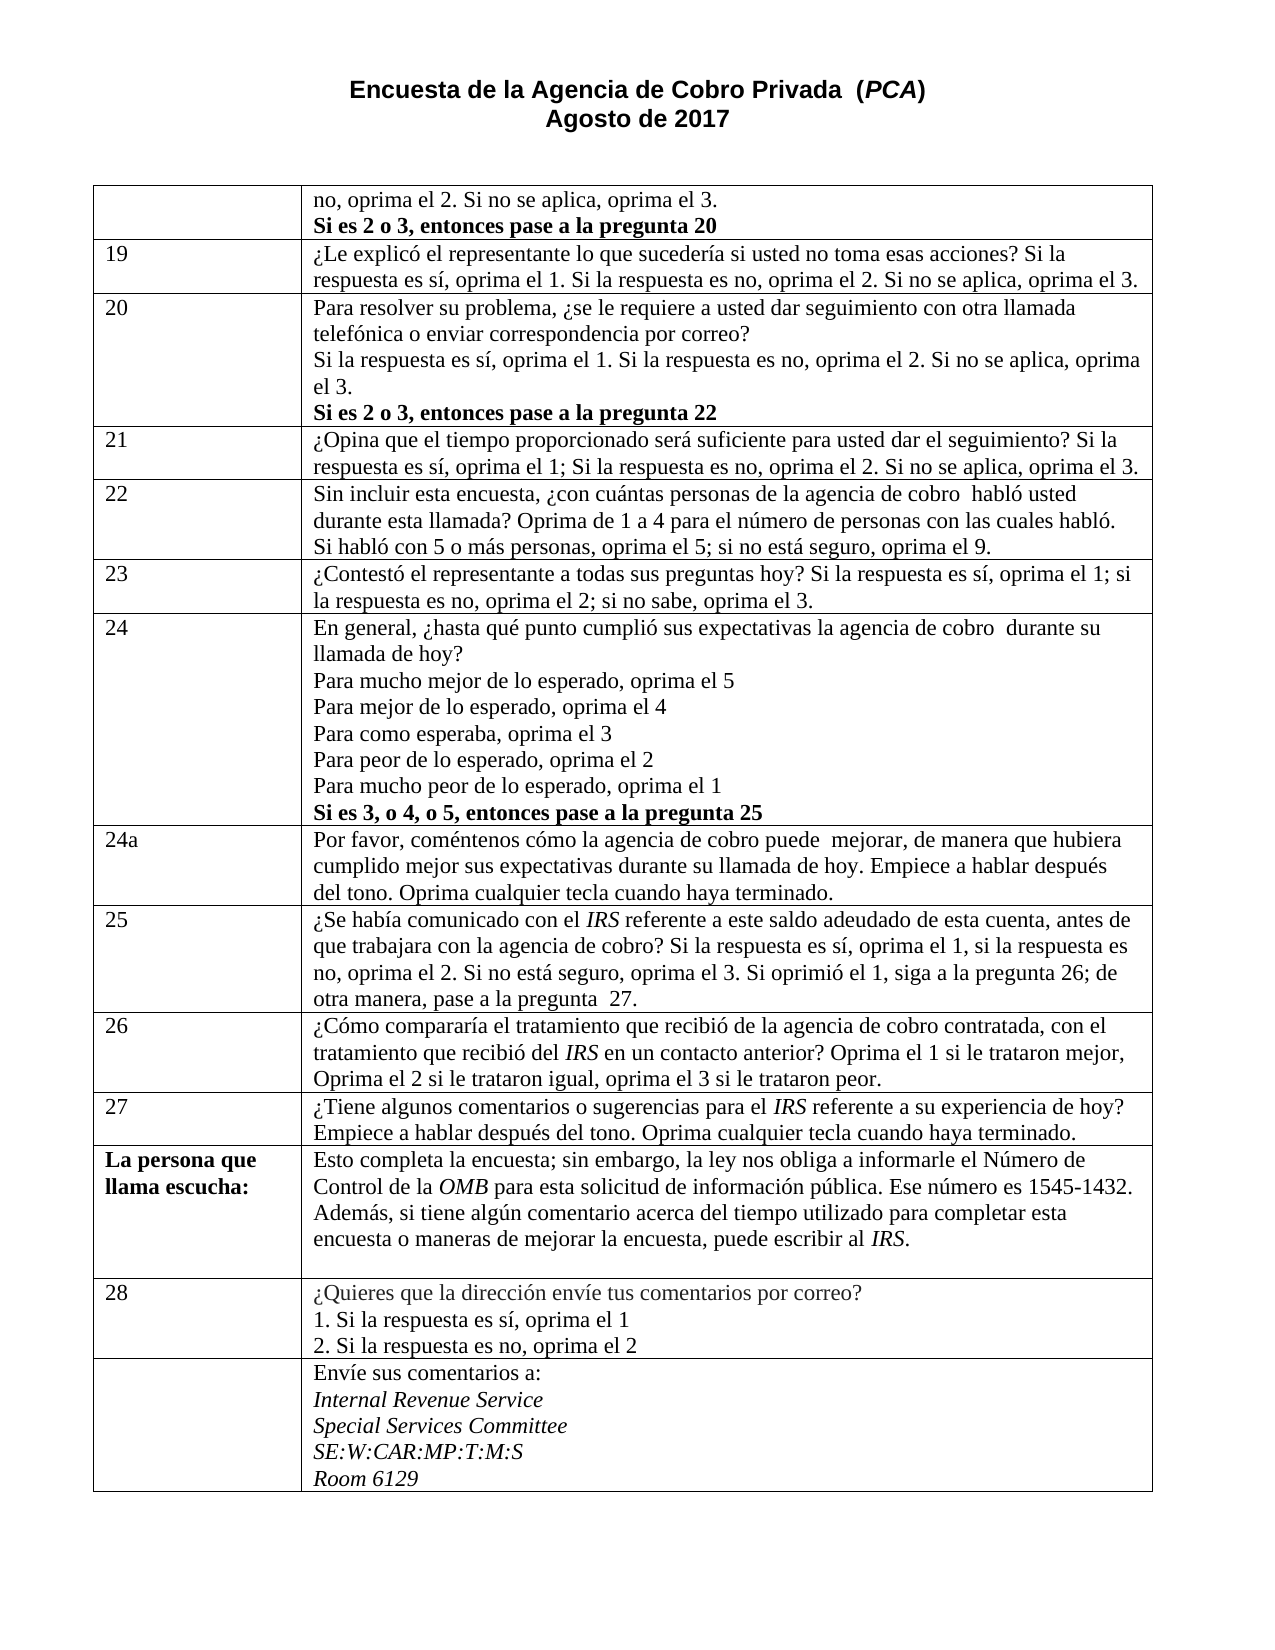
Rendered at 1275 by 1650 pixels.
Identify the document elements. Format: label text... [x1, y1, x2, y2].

table_cell Por favor, coméntenos cómo la agencia de cobro puede mejorar, de manera que hubiera cumplido mejor sus expectativas durante su llamada de hoy. Empiece a hablar después del tono. Oprima cualquier tecla cuando haya terminado. [302, 826, 1152, 905]
table_cell 18 [94, 186, 301, 239]
table_cell 25 [94, 906, 301, 1012]
table_cell ¿Cómo compararía el tratamiento que recibió de la agencia de cobro contratada, con el tratamiento que recibió del IRS en un contacto anterior? Oprima el 1 si le trataron mejor, Oprima el 2 si le trataron igual, oprima el 3 si le trataron peor. [302, 1013, 1152, 1092]
table_cell 27 [94, 1093, 301, 1145]
table_cell ¿Tiene algunos comentarios o sugerencias para el IRS referente a su experiencia de hoy? Empiece a hablar después del tono. Oprima cualquier tecla cuando haya terminado. [302, 1093, 1152, 1145]
table_cell La persona que llama escucha: [94, 1146, 301, 1278]
table_cell 20 [94, 294, 301, 426]
table_cell 26 [94, 1013, 301, 1092]
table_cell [302, 1359, 1152, 1491]
table_cell 23 [94, 560, 301, 613]
table_cell ¿Contestó el representante a todas sus preguntas hoy? Si la respuesta es sí, oprima el 1; si la respuesta es no, oprima el 2; si no sabe, oprima el 3. [302, 560, 1152, 613]
table_cell 21 [94, 427, 301, 479]
table_cell Sin incluir esta encuesta, ¿con cuántas personas de la agencia de cobro habló usted durante esta llamada? Oprima de 1 a 4 para el número de personas con las cuales habló. Si habló con 5 o más personas, oprima el 5; si no está seguro, oprima el 9. [302, 480, 1152, 559]
table_cell 24 [94, 614, 301, 825]
table_cell 28 [94, 1279, 301, 1358]
table_cell ¿Opina que el tiempo proporcionado será suficiente para usted dar el seguimiento? Si la respuesta es sí, oprima el 1; Si la respuesta es no, oprima el 2. Si no se aplica, oprima el 3. [302, 427, 1152, 479]
table_cell 22 [94, 480, 301, 559]
table_cell Para resolver su problema, ¿se le requiere a usted dar seguimiento con otra llamada telefónica o enviar correspondencia por correo? Si la respuesta es sí, oprima el 1. Si la respuesta es no, oprima el 2. Si no se aplica, oprima el 3. Si es 2 o 3, entonces pase a la pregunta 22 [302, 294, 1152, 426]
table_cell ¿Quieres que la dirección envíe tus comentarios por correo? 1. Si la respuesta es sí, oprima el 1 2. Si la respuesta es no, oprima el 2 [302, 1279, 1152, 1358]
table_cell Esto completa la encuesta; sin embargo, la ley nos obliga a informarle el Número de Control de la OMB para esta solicitud de información pública. Ese número es 1545-1432. Además, si tiene algún comentario acerca del tiempo utilizado para completar esta encuesta o maneras de mejorar la encuesta, puede escribir al IRS. [302, 1146, 1152, 1278]
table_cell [302, 186, 1152, 239]
table_cell [94, 1359, 301, 1491]
table_cell ¿Le explicó el representante lo que sucedería si usted no toma esas acciones? Si la respuesta es sí, oprima el 1. Si la respuesta es no, oprima el 2. Si no se aplica, oprima el 3. [302, 240, 1152, 293]
table_cell 24a [94, 826, 301, 905]
table_cell 19 [94, 240, 301, 293]
table_cell En general, ¿hasta qué punto cumplió sus expectativas la agencia de cobro durante su llamada de hoy? Para mucho mejor de lo esperado, oprima el 5 Para mejor de lo esperado, oprima el 4 Para como esperaba, oprima el 3 Para peor de lo esperado, oprima el 2 Para mucho peor de lo esperado, oprima el 1 Si es 3, o 4, o 5, entonces pase a la pregunta 25 [302, 614, 1152, 825]
table_cell ¿Se había comunicado con el IRS referente a este saldo adeudado de esta cuenta, antes de que trabajara con la agencia de cobro? Si la respuesta es sí, oprima el 1, si la respuesta es no, oprima el 2. Si no está seguro, oprima el 3. Si oprimió el 1, siga a la pregunta 26; de otra manera, pase a la pregunta 27. [302, 906, 1152, 1012]
